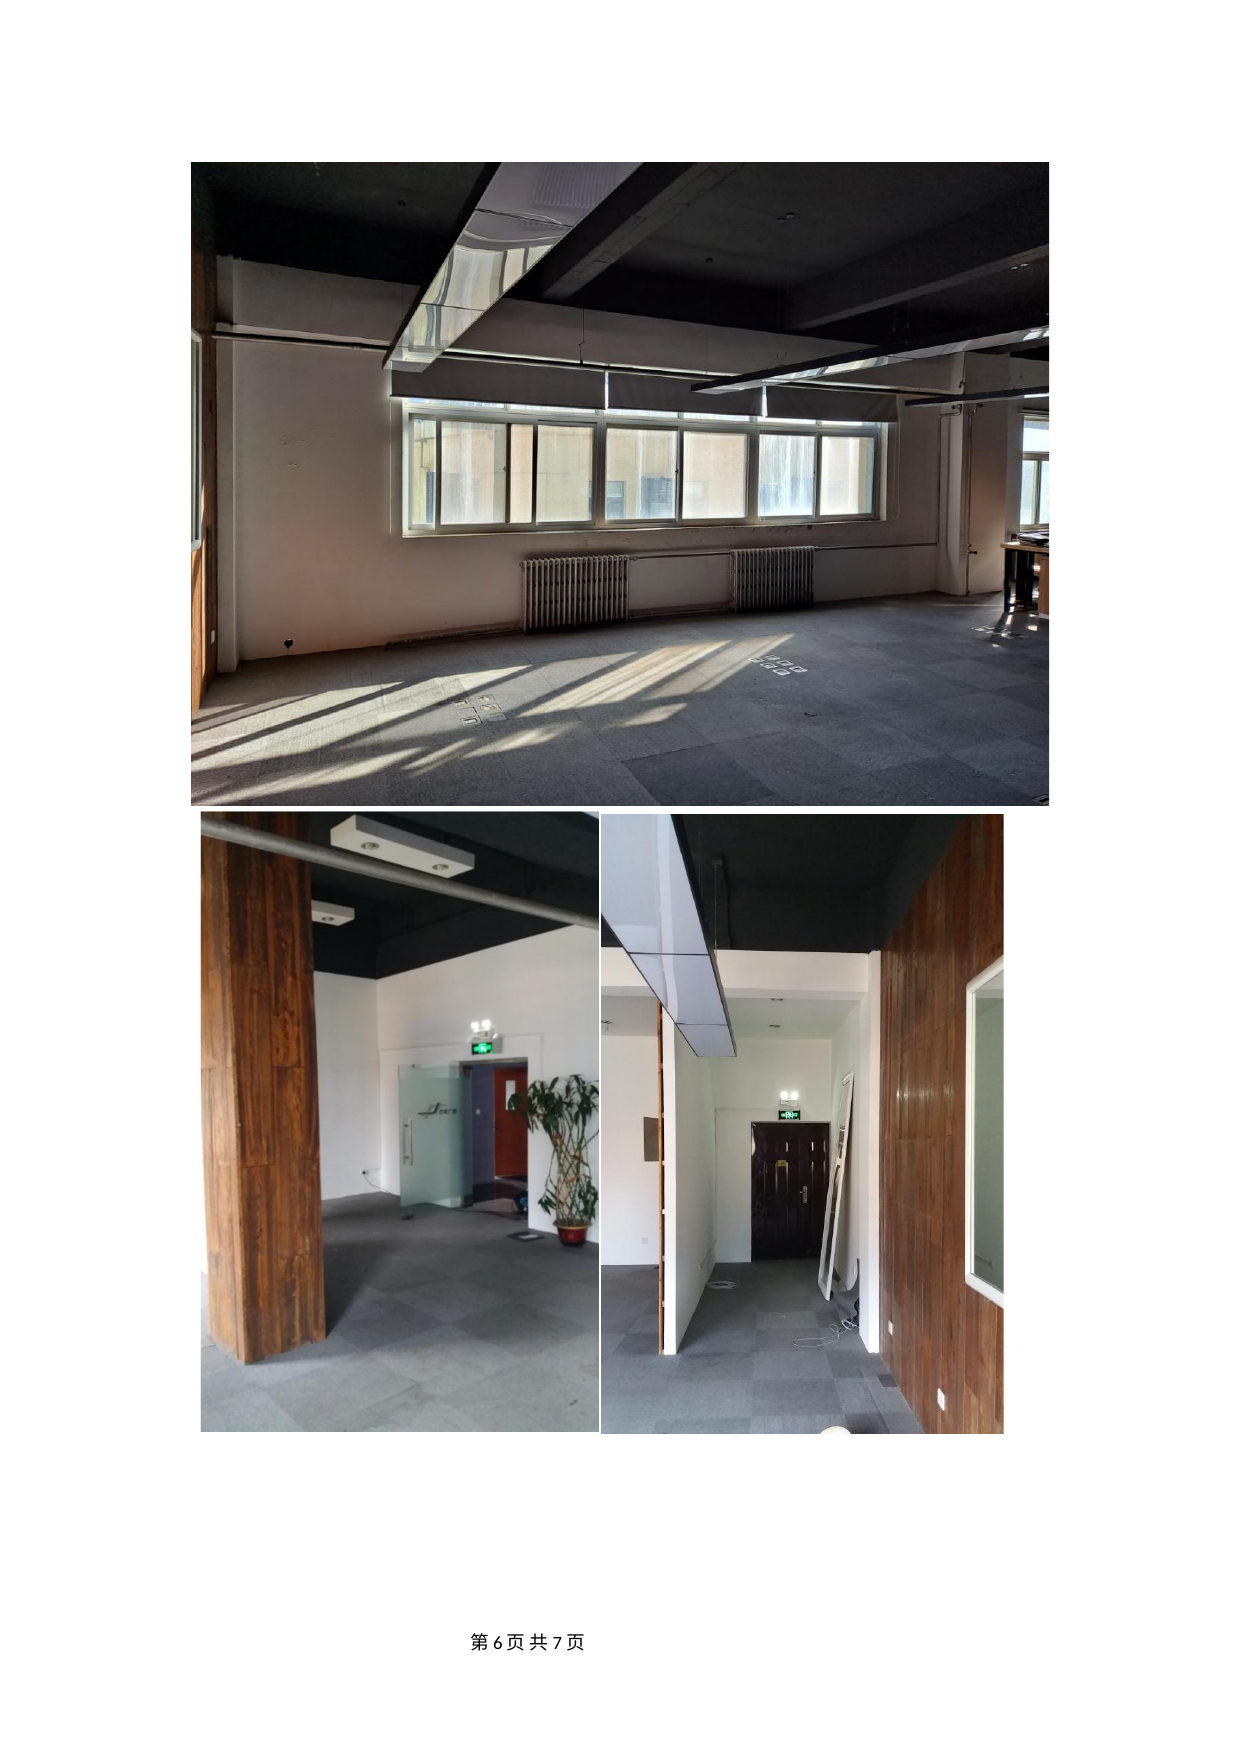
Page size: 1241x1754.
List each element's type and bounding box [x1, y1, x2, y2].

picture [201, 812, 599, 1431]
picture [601, 814, 1004, 1434]
picture [191, 162, 1050, 806]
